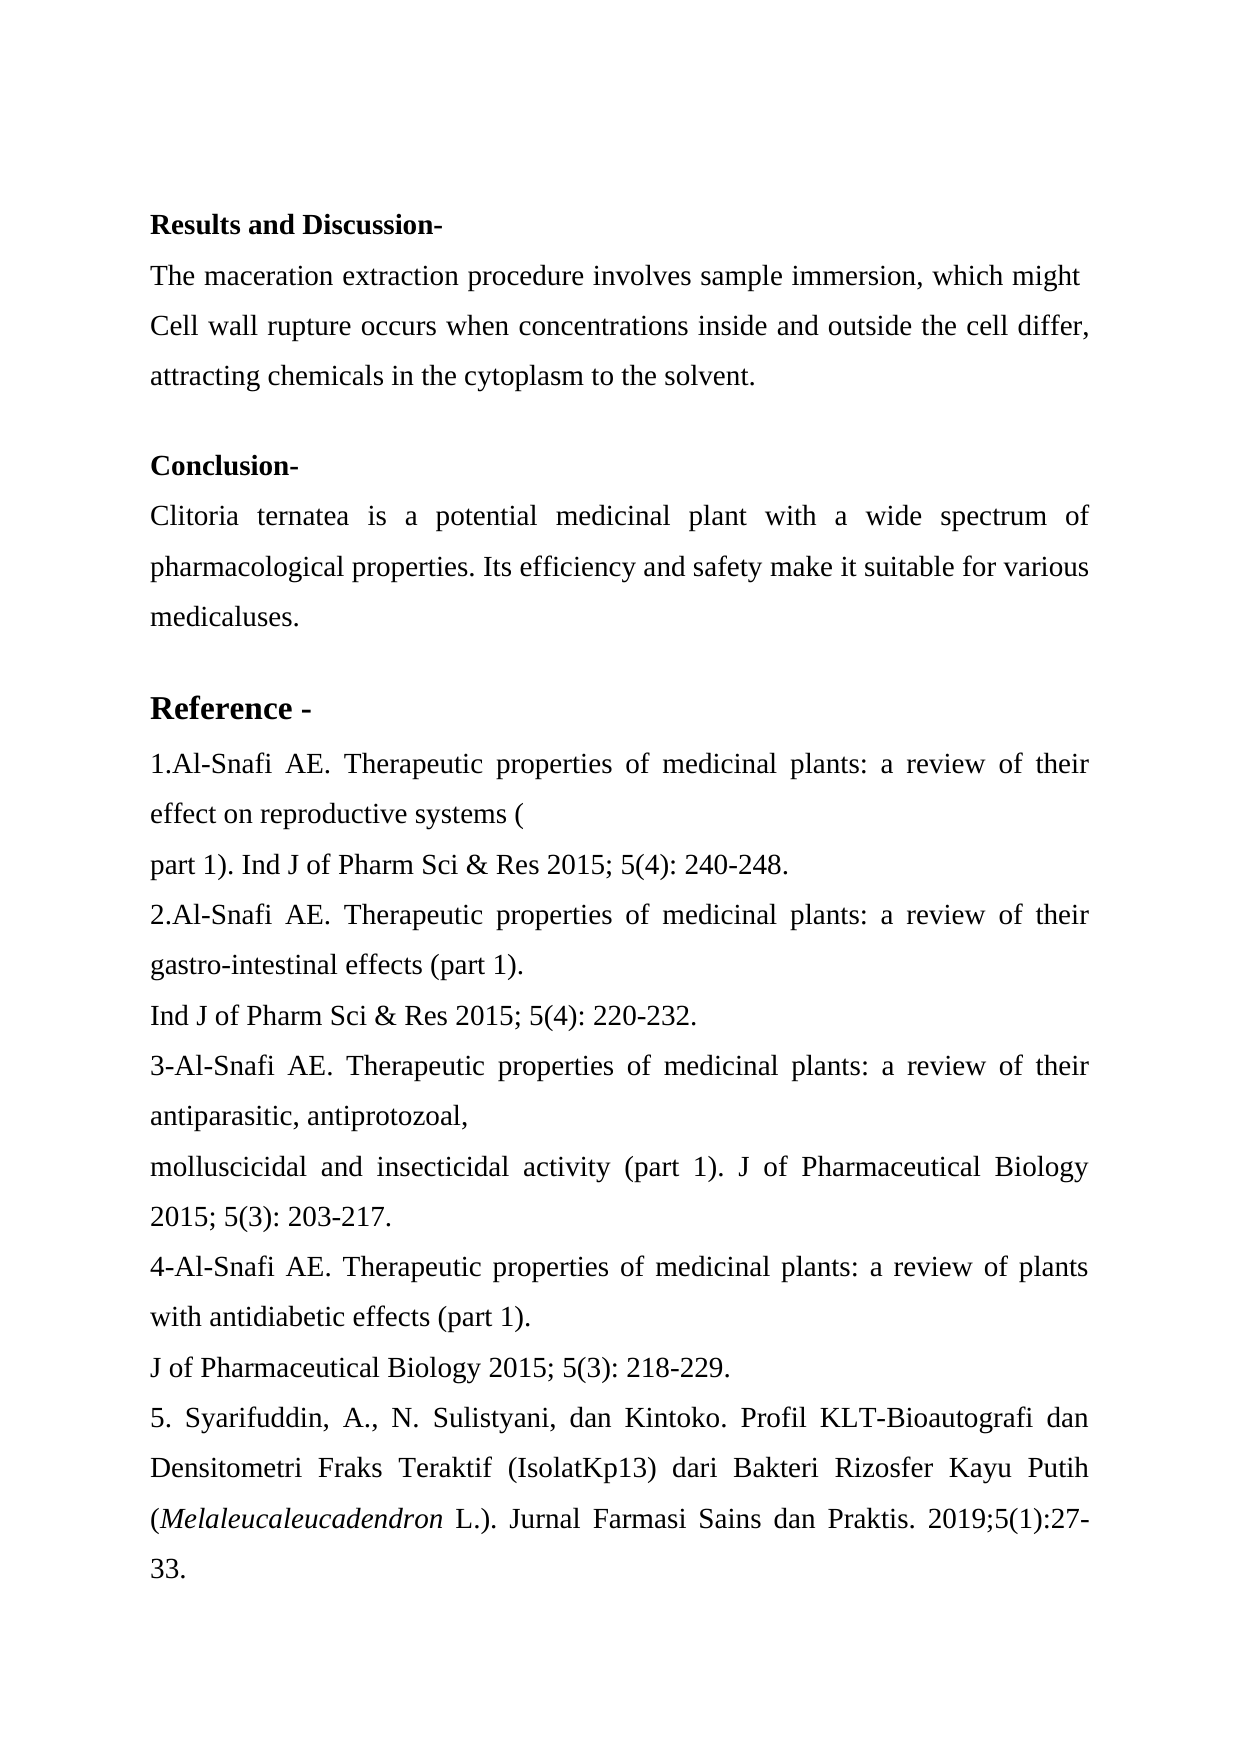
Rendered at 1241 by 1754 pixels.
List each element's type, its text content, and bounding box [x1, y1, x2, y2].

text Ind J of Pharm Sci & Res 2015; 5(4): 220-232. [150, 998, 1090, 1031]
text The maceration extraction procedure involves sample immersion, which might Cell wall rupture occurs when concentrations inside and outside the cell differ, attracting chemicals in the cytoplasm to the solvent. [150, 258, 1090, 392]
text part 1). Ind J of Pharm Sci & Res 2015; 5(4): 240-248. [150, 847, 1090, 880]
text J of Pharmaceutical Biology 2015; 5(3): 218-229. [150, 1350, 1090, 1383]
text molluscicidal and insecticidal activity (part 1). J of Pharmaceutical Biology 2015; 5(3): 203-217. [150, 1149, 1090, 1232]
text Reference - [150, 689, 1090, 727]
text 2.Al-Snafi AE. Therapeutic properties of medicinal plants: a review of their gastro-intestinal effects (part 1). [150, 897, 1090, 981]
text Results and Discussion- [150, 207, 1090, 241]
text Clitoria ternatea is a potential medicinal plant with a wide spectrum of pharmacological properties. Its efficiency and safety make it suitable for various medicaluses. [150, 498, 1090, 675]
text 4-Al-Snafi AE. Therapeutic properties of medicinal plants: a review of plants with antidiabetic effects (part 1). [150, 1249, 1090, 1333]
text 5. Syarifuddin, A., N. Sulistyani, dan Kintoko. Profil KLT-Bioautografi dan Densitometri Fraks Teraktif (IsolatKp13) dari Bakteri Rizosfer Kayu Putih (Melaleucaleucadendron L.). Jurnal Farmasi Sains dan Praktis. 2019;5(1):27-33. [150, 1400, 1090, 1585]
text Conclusion- [150, 448, 1090, 482]
text 1.Al-Snafi AE. Therapeutic properties of medicinal plants: a review of their effect on reproductive systems ( [150, 746, 1090, 830]
text 3-Al-Snafi AE. Therapeutic properties of medicinal plants: a review of their antiparasitic, antiprotozoal, [150, 1048, 1090, 1132]
